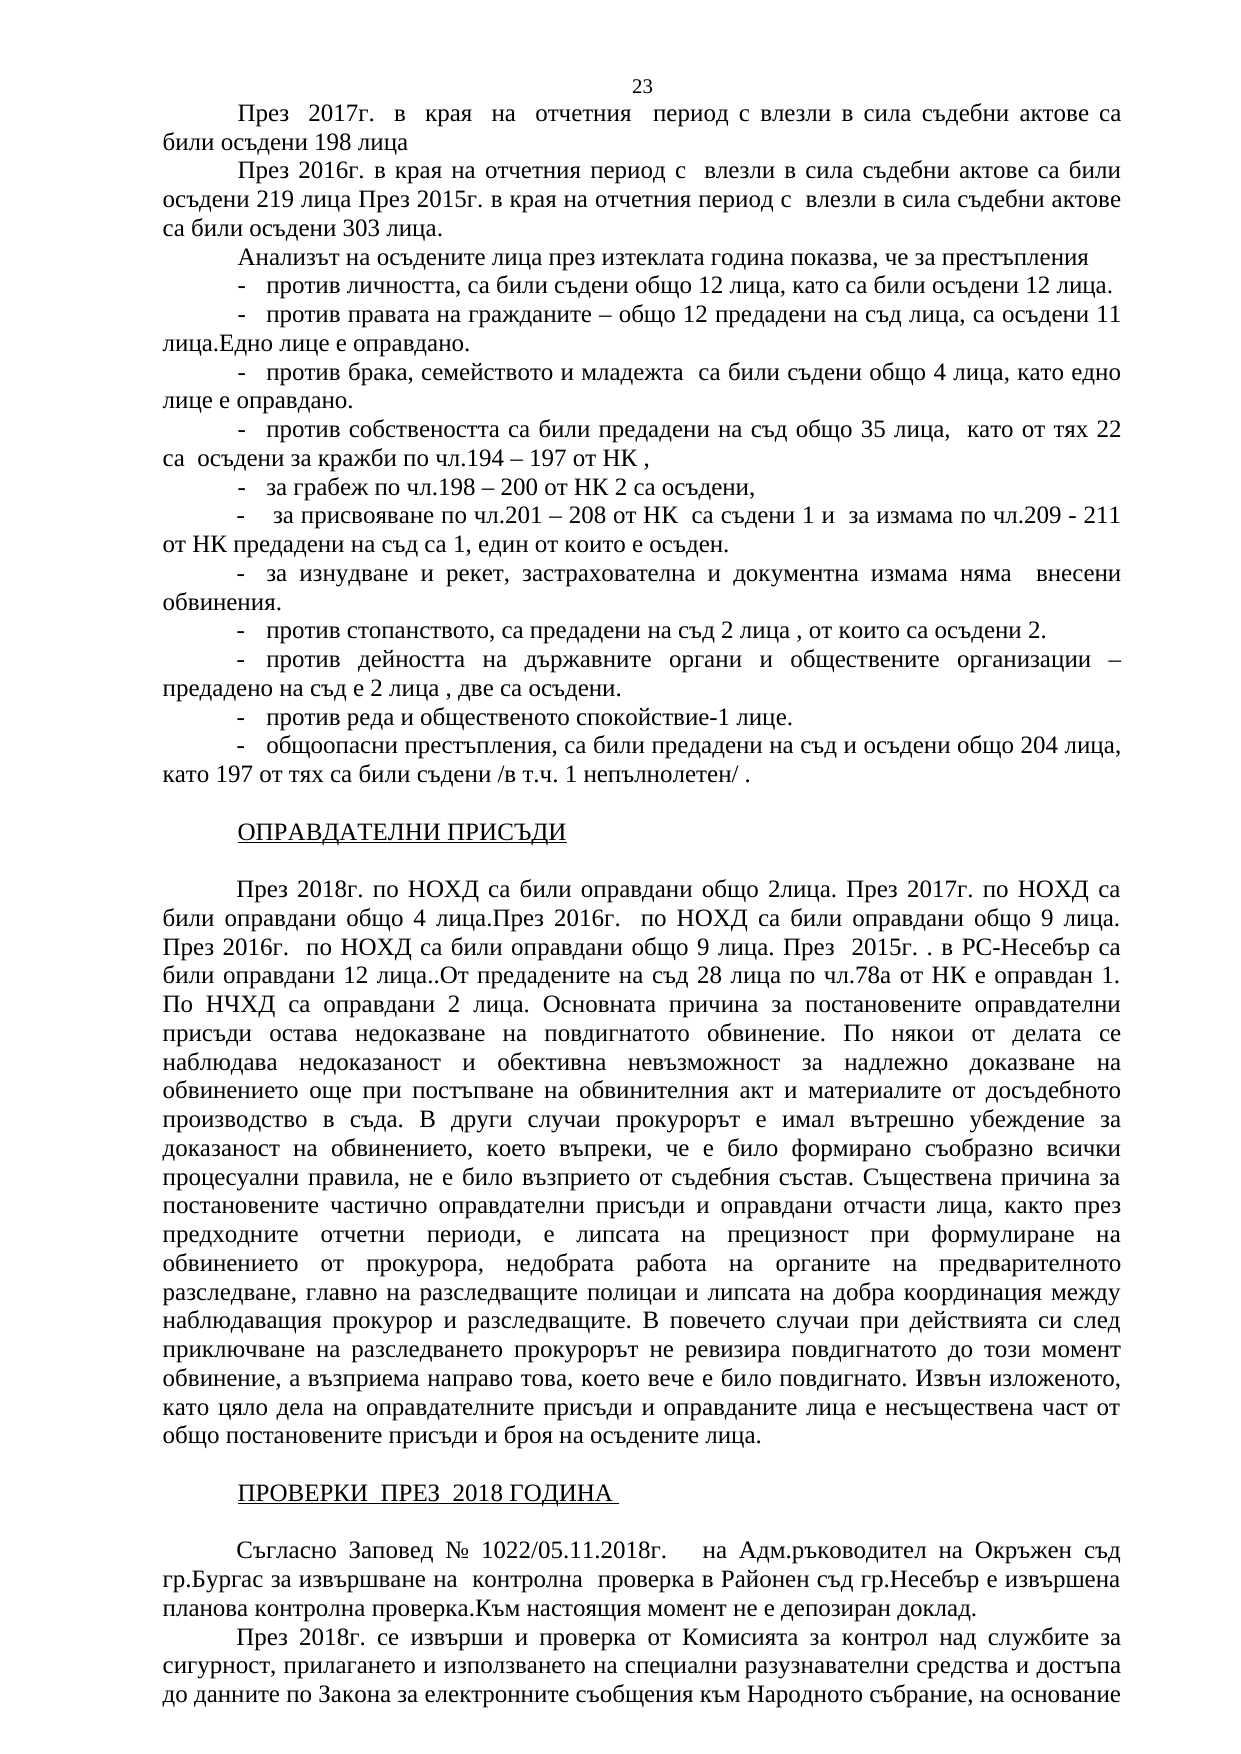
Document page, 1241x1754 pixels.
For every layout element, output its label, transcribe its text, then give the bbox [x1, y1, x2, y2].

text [162, 1622, 1122, 1708]
list против реда и общественото спокойствие-1 лице. [162, 702, 1122, 730]
text През 2018г. по НОХД са били оправдани общо 2лица. През 2017г. по НОХД са били оправдани общо 4 лица.През 2016г. по НОХД са били оправдани общо 9 лица. През 2016г. по НОХД са били оправдани общо 9 лица. През 2015г. . в РС-Несебър са били оправдани 12 лица..От предадените на съд 28 лица по чл.78а от НК е оправдан 1. По НЧХД са оправдани 2 лица. Основната причина за постановените оправдателни присъди остава недоказване на повдигнатото обвинение. По някои от делата се наблюдава недоказаност и обективна невъзможност за надлежно доказване на обвинението още при постъпване на обвинителния акт и материалите от досъдебното производство в съда. В други случаи прокурорът е имал вътрешно убеждение за доказаност на обвинението, което въпреки, че е било формирано съобразно всички процесуални правила, не е било възприето от съдебния състав. Съществена причина за постановените частично оправдателни присъди и оправдани отчасти лица, както през предходните отчетни периоди, е липсата на прецизност при формулиране на обвинението от прокурора, недобрата работа на органите на предварителното разследване, главно на разследващите полицаи и липсата на добра координация между наблюдаващия прокурор и разследващите. В повечето случаи при действията си след приключване на разследването прокурорът не ревизира повдигнатото до този момент обвинение, а възприема направо това, което вече е било повдигнато. Извън изложеното, като цяло дела на оправдателните присъди и оправданите лица е несъществена част от общо постановените присъди и броя на осъдените лица. [162, 874, 1122, 1449]
list общоопасни престъпления, са били предадени на съд и осъдени общо 204 лица, като 197 от тях са били съдени /в т.ч. 1 непълнолетен/ . [162, 730, 1122, 788]
text През 2017г. в края на отчетния период с влезли в сила съдебни актове са били осъдени 198 лица [162, 98, 1122, 155]
list против собствеността са били предадени на съд общо 35 лица, като от тях 22 са осъдени за кражби по чл.194 – 197 от НК , [162, 414, 1122, 472]
list за присвояване по чл.201 – 208 от НК са съдени 1 и за измама по чл.209 - 211 от НК предадени на съд са 1, един от които е осъден. [162, 500, 1122, 558]
list против стопанството, са предадени на съд 2 лица , от които са осъдени 2. [162, 615, 1122, 644]
list против личността, са били съдени общо 12 лица, като са били осъдени 12 лица. [162, 270, 1122, 299]
list за грабеж по чл.198 – 200 от НК 2 са осъдени, [162, 472, 1122, 500]
text Съгласно Заповед № 1022/05.11.2018г. на Адм.ръководител на Окръжен съд гр.Бургас за извършване на контролна проверка в Районен съд гр.Несебър е извършена планова контролна проверка.Към настоящия момент не е депозиран доклад. [162, 1535, 1122, 1622]
text През 2016г. в края на отчетния период с влезли в сила съдебни актове са били осъдени 219 лица През 2015г. в края на отчетния период с влезли в сила съдебни актове са били осъдени 303 лица. [162, 155, 1122, 242]
text ПРОВЕРКИ ПРЕЗ 2018 ГОДИНА [162, 1478, 1122, 1507]
text ОПРАВДАТЕЛНИ ПРИСЪДИ [162, 817, 1122, 845]
list против правата на гражданите – общо 12 предадени на съд лица, са осъдени 11 лица.Едно лице е оправдано. [162, 299, 1122, 357]
list против дейността на държавните органи и обществените организации – предадено на съд е 2 лица , две са осъдени. [162, 644, 1122, 702]
text Анализът на осъдените лица през изтеклата година показва, че за престъпления [162, 242, 1122, 270]
list за изнудване и рекет, застрахователна и документна измама няма внесени обвинения. [162, 558, 1122, 615]
list против брака, семейството и младежта са били съдени общо 4 лица, като едно лице е оправдано. [162, 357, 1122, 414]
